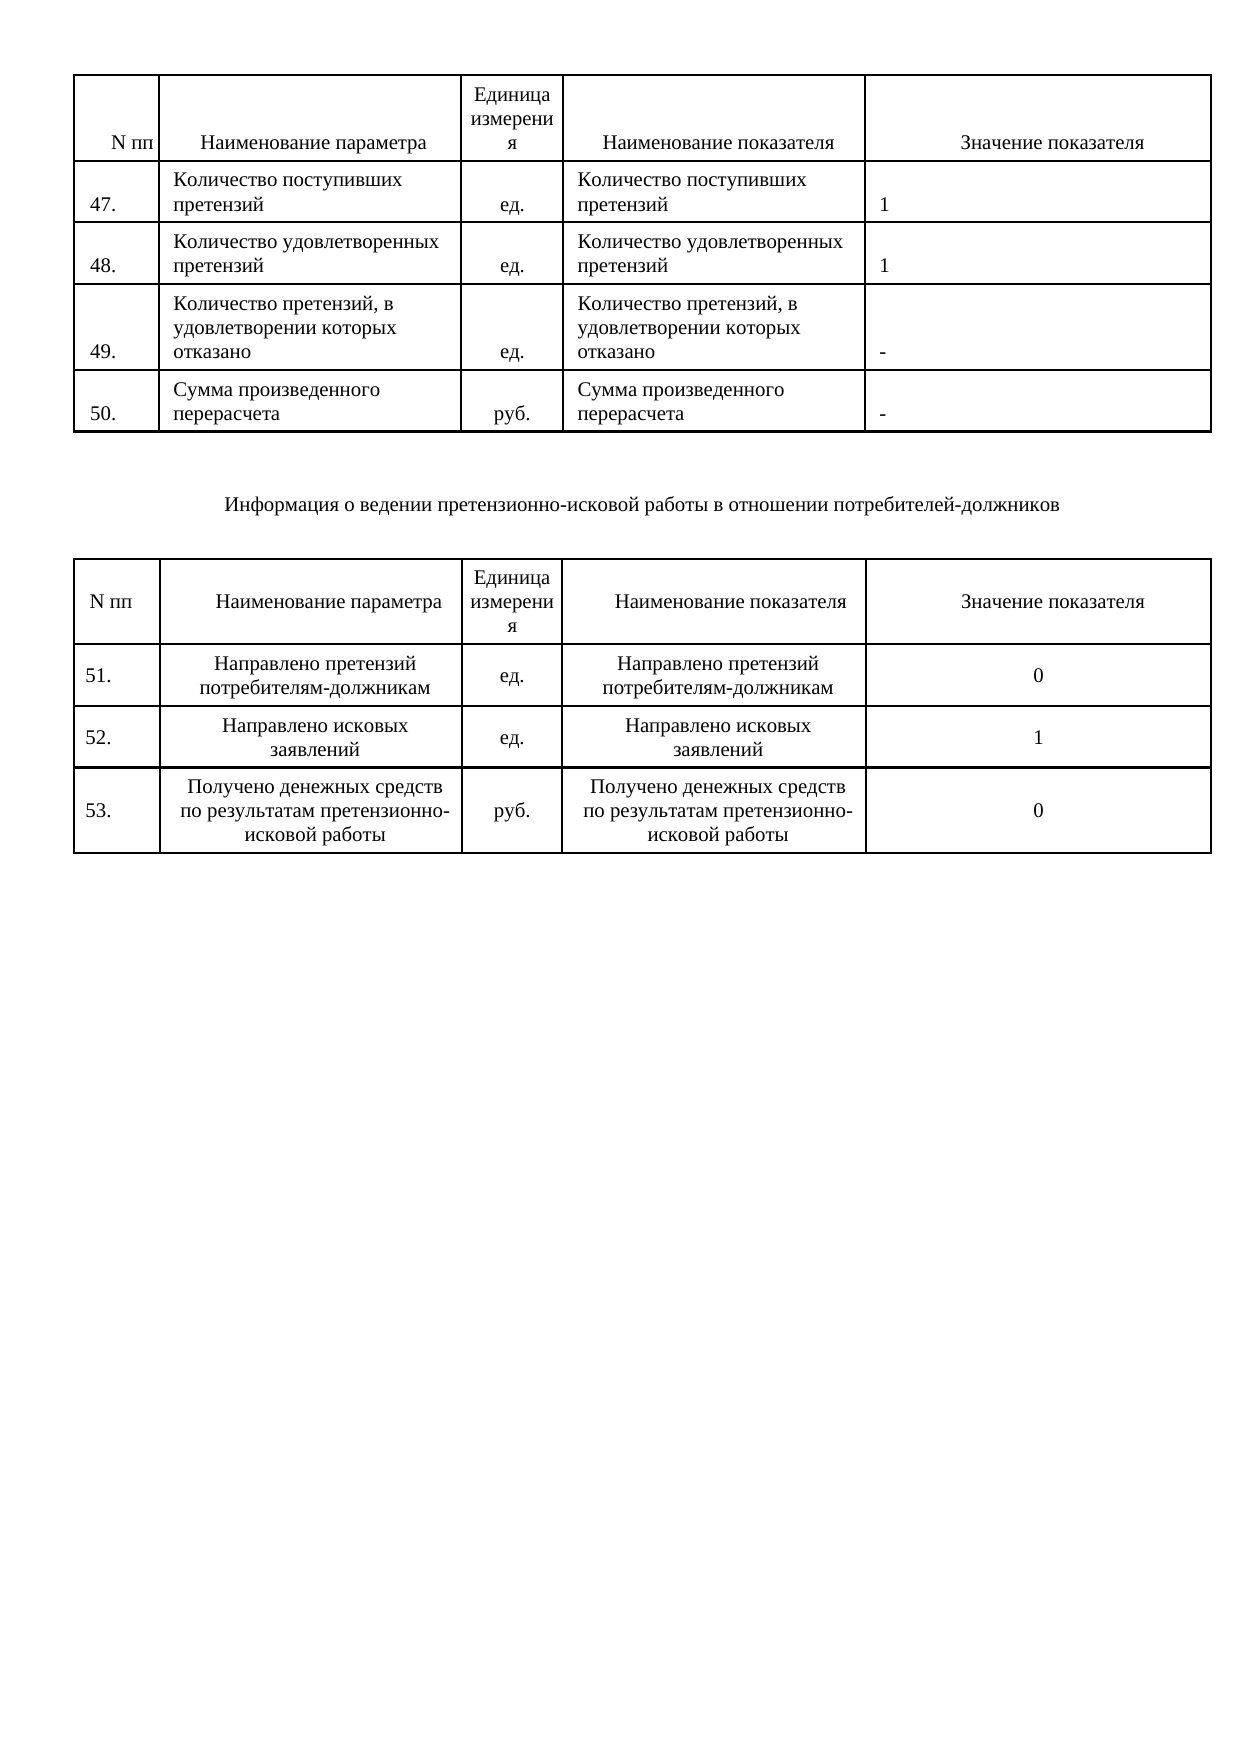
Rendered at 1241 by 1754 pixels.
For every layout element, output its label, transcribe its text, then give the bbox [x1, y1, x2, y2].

table_cell Сумма произведенного перерасчета [160, 371, 460, 430]
table_cell ед. [462, 285, 562, 369]
table_cell 51. [75, 645, 159, 705]
table_cell ед. [462, 162, 562, 221]
table_cell ед. [463, 707, 561, 766]
table_cell Количество удовлетворенных претензий [564, 223, 864, 283]
table_cell Количество удовлетворенных претензий [160, 223, 460, 283]
table_header N пп [75, 76, 158, 159]
table_cell Получено денежных средств по результатам претензионно- исковой работы [563, 769, 865, 852]
table_cell 52. [75, 707, 159, 766]
table_cell Количество претензий, в удовлетворении которых отказано [564, 285, 864, 369]
table_cell 48. [75, 223, 158, 283]
table_header Наименование параметра [161, 560, 461, 643]
table_cell 49. [75, 285, 158, 369]
table_cell 53. [75, 769, 159, 852]
table_header Значение показателя [866, 76, 1210, 159]
table_header Наименование показателя [564, 76, 864, 159]
table_cell 1 [866, 162, 1210, 221]
table_header Наименование параметра [160, 76, 460, 159]
table_cell - [866, 285, 1210, 369]
table_cell 1 [867, 707, 1210, 766]
table_cell 50. [75, 371, 158, 430]
table_cell Количество претензий, в удовлетворении которых отказано [160, 285, 460, 369]
table_cell Направлено исковых заявлений [563, 707, 865, 766]
table_header Значение показателя [867, 560, 1210, 643]
table_header Единица измерения [462, 76, 562, 159]
text Информация о ведении претензионно-исковой работы в отношении потребителей-должников [74, 495, 1211, 516]
table_cell 1 [866, 223, 1210, 283]
table_cell ед. [462, 223, 562, 283]
table_cell Количество поступивших претензий [160, 162, 460, 221]
table_cell Сумма произведенного перерасчета [564, 371, 864, 430]
table_cell руб. [462, 371, 562, 430]
table_cell Направлено претензий потребителям-должникам [161, 645, 461, 705]
table_cell руб. [463, 769, 561, 852]
table_cell Количество поступивших претензий [564, 162, 864, 221]
table_cell Направлено претензий потребителям-должникам [563, 645, 865, 705]
table_header N пп [75, 560, 159, 643]
table_header Наименование показателя [563, 560, 865, 643]
table_cell ед. [463, 645, 561, 705]
table_cell 47. [75, 162, 158, 221]
table_cell 0 [867, 645, 1210, 705]
table_cell 0 [867, 769, 1210, 852]
table_cell - [866, 371, 1210, 430]
table_header Единица измерения [463, 560, 561, 643]
table_cell Направлено исковых заявлений [161, 707, 461, 766]
table_cell Получено денежных средств по результатам претензионно- исковой работы [161, 769, 461, 852]
